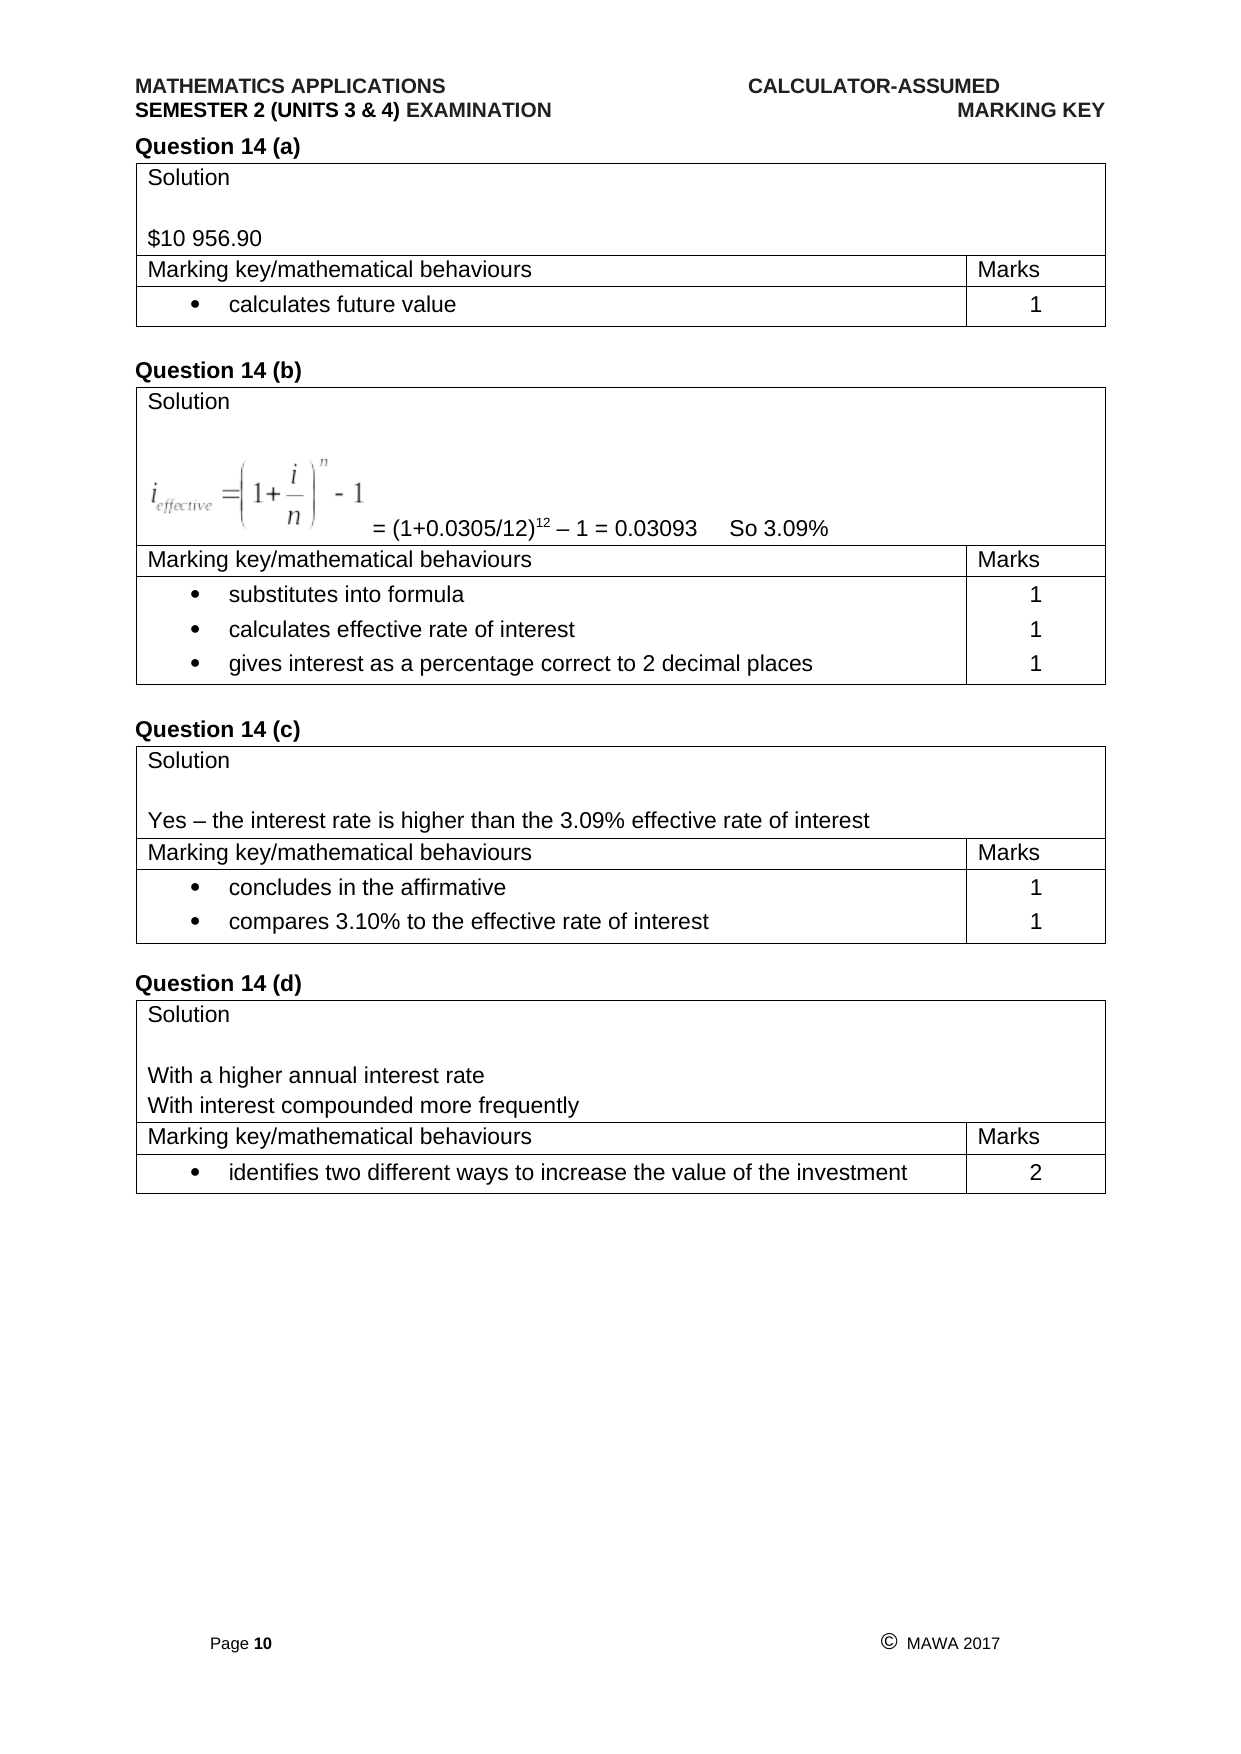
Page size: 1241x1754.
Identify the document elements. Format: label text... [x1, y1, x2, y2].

table_cell 1 1 1 [967, 577, 1105, 684]
table_cell Marks [967, 1123, 1105, 1153]
table_cell 1 [967, 287, 1105, 326]
table_cell concludes in the affirmative compares 3.10% to the effective rate of interest [137, 870, 966, 943]
table_cell Marks [967, 839, 1105, 869]
table_cell Marking key/mathematical behaviours [137, 256, 966, 286]
table_cell 2 [967, 1155, 1105, 1193]
table_cell Marking key/mathematical behaviours [137, 546, 966, 576]
table_cell Marks [967, 546, 1105, 576]
table_cell 1 1 [967, 870, 1105, 943]
table_cell calculates future value [137, 287, 966, 326]
text Question 14 (c) [135, 716, 1105, 742]
table_header Solution $10 956.90 [137, 164, 1105, 255]
table_cell identifies two different ways to increase the value of the investment [137, 1155, 966, 1193]
text Question 14 (b) [135, 357, 1105, 383]
table_header Solution = (1+0.0305/12)12 – 1 = 0.03093 So 3.09% [137, 388, 1105, 545]
text Question 14 (a) [135, 133, 1105, 159]
table_header Solution Yes – the interest rate is higher than the 3.09% effective rate of interest [137, 747, 1105, 837]
table_cell substitutes into formula calculates effective rate of interest gives interest as a percentage correct to 2 decimal places [137, 577, 966, 684]
text Question 14 (d) [135, 970, 1105, 996]
table_header Solution With a higher annual interest rate With interest compounded more frequently [137, 1001, 1105, 1122]
table_cell Marks [967, 256, 1105, 286]
table_cell Marking key/mathematical behaviours [137, 839, 966, 869]
table_cell Marking key/mathematical behaviours [137, 1123, 966, 1153]
